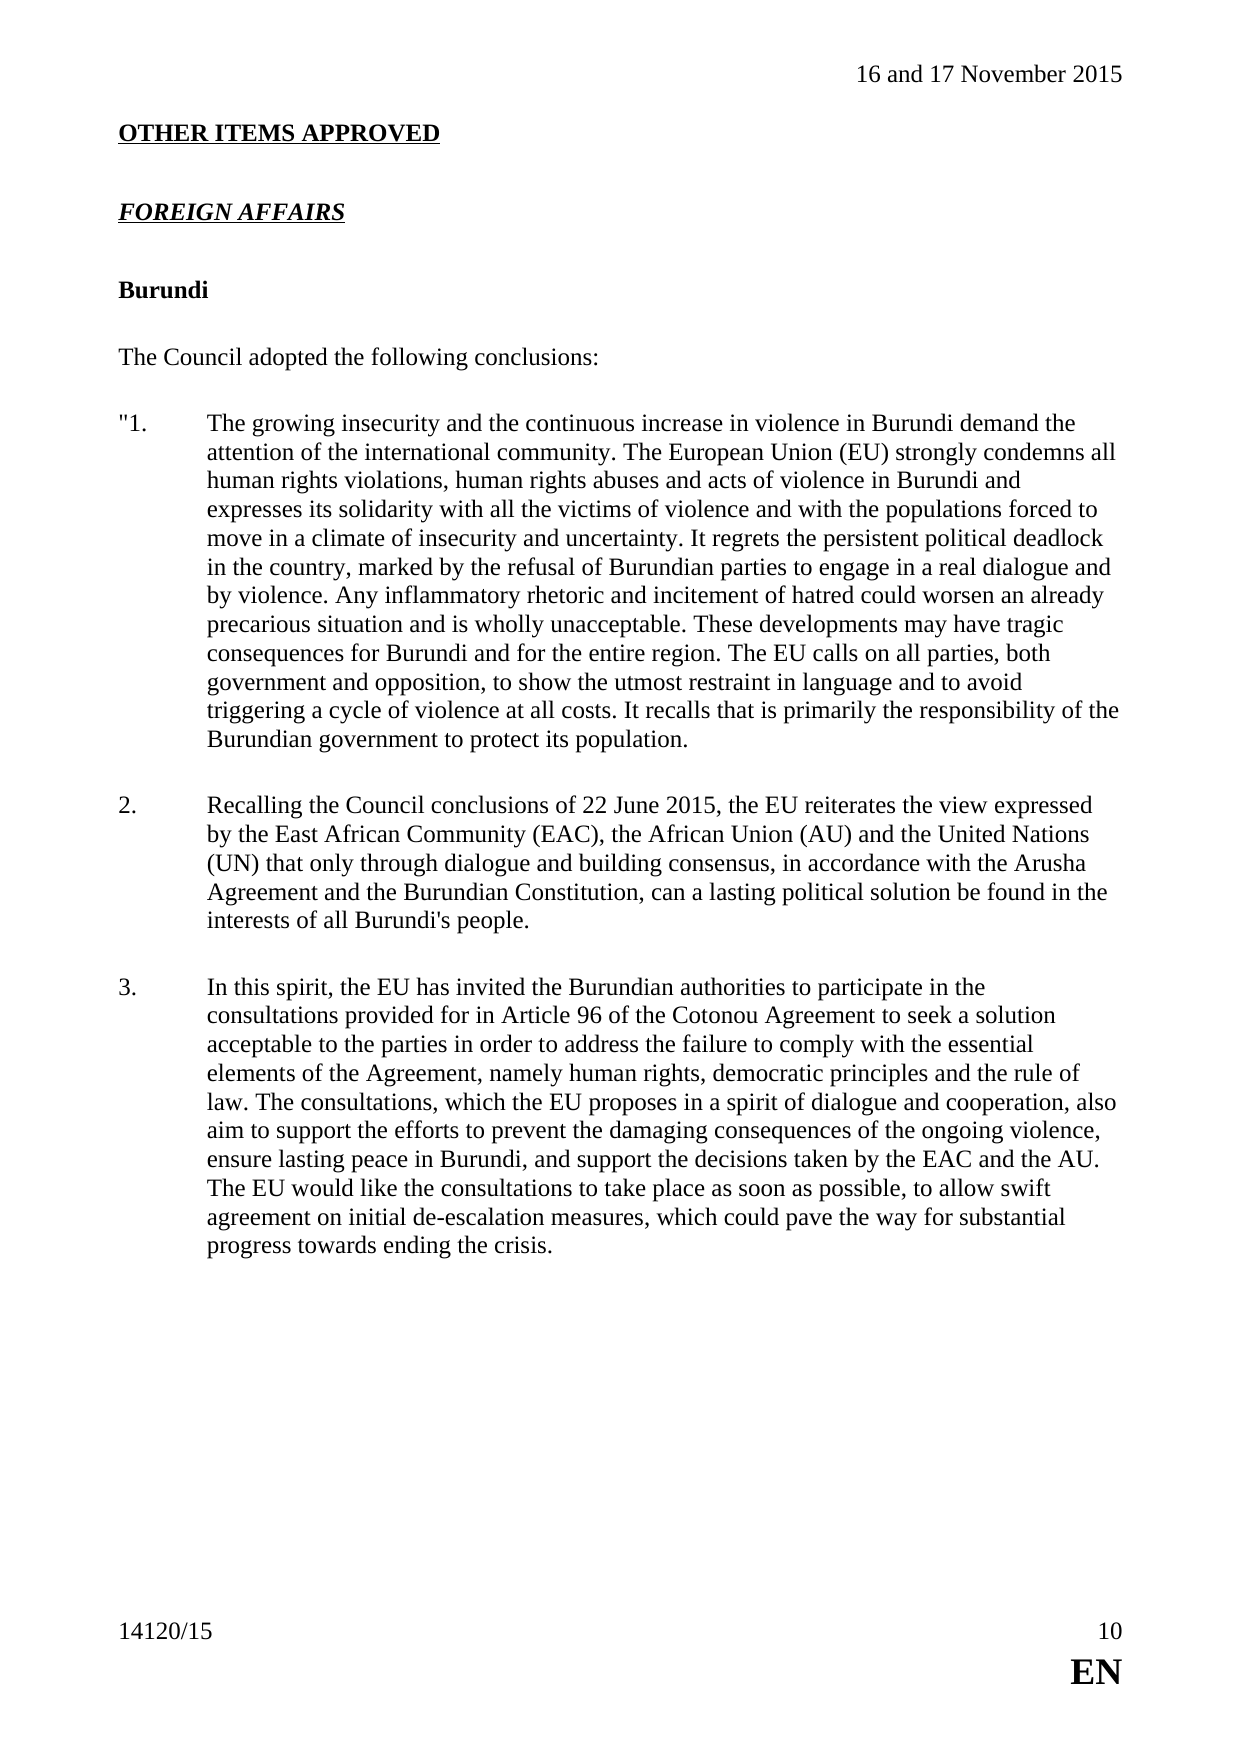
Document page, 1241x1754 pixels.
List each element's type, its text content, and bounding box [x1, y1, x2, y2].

text Burundi [118, 276, 1122, 304]
text "1. The growing insecurity and the continuous increase in violence in Burundi demand the attention of the international community. The European Union (EU) strongly condemns all human rights violations, human rights abuses and acts of violence in Burundi and expresses its solidarity with all the victims of violence and with the populations forced to move in a climate of insecurity and uncertainty. It regrets the persistent political deadlock in the country, marked by the refusal of Burundian parties to engage in a real dialogue and by violence. Any inflammatory rhetoric and incitement of hatred could worsen an already precarious situation and is wholly unacceptable. These developments may have tragic consequences for Burundi and for the entire region. The EU calls on all parties, both government and opposition, to show the utmost restraint in language and to avoid triggering a cycle of violence at all costs. It recalls that is primarily the responsibility of the Burundian government to protect its population. [118, 408, 1122, 753]
text FOREIGN AFFAIRS [118, 197, 1122, 226]
text The Council adopted the following conclusions: [118, 342, 1122, 371]
subtitle OTHER ITEMS APPROVED [118, 118, 1122, 147]
text 3. In this spirit, the EU has invited the Burundian authorities to participate in the consultations provided for in Article 96 of the Cotonou Agreement to seek a solution acceptable to the parties in order to address the failure to comply with the essential elements of the Agreement, namely human rights, democratic principles and the rule of law. The consultations, which the EU proposes in a spirit of dialogue and cooperation, also aim to support the efforts to prevent the damaging consequences of the ongoing violence, ensure lasting peace in Burundi, and support the decisions taken by the EAC and the AU. The EU would like the consultations to take place as soon as possible, to allow swift agreement on initial de-escalation measures, which could pave the way for substantial progress towards ending the crisis. [118, 972, 1122, 1259]
text 2. Recalling the Council conclusions of 22 June 2015, the EU reiterates the view expressed by the East African Community (EAC), the African Union (AU) and the United Nations (UN) that only through dialogue and building consensus, in accordance with the Arusha Agreement and the Burundian Constitution, can a lasting political solution be found in the interests of all Burundi's people. [118, 791, 1122, 934]
